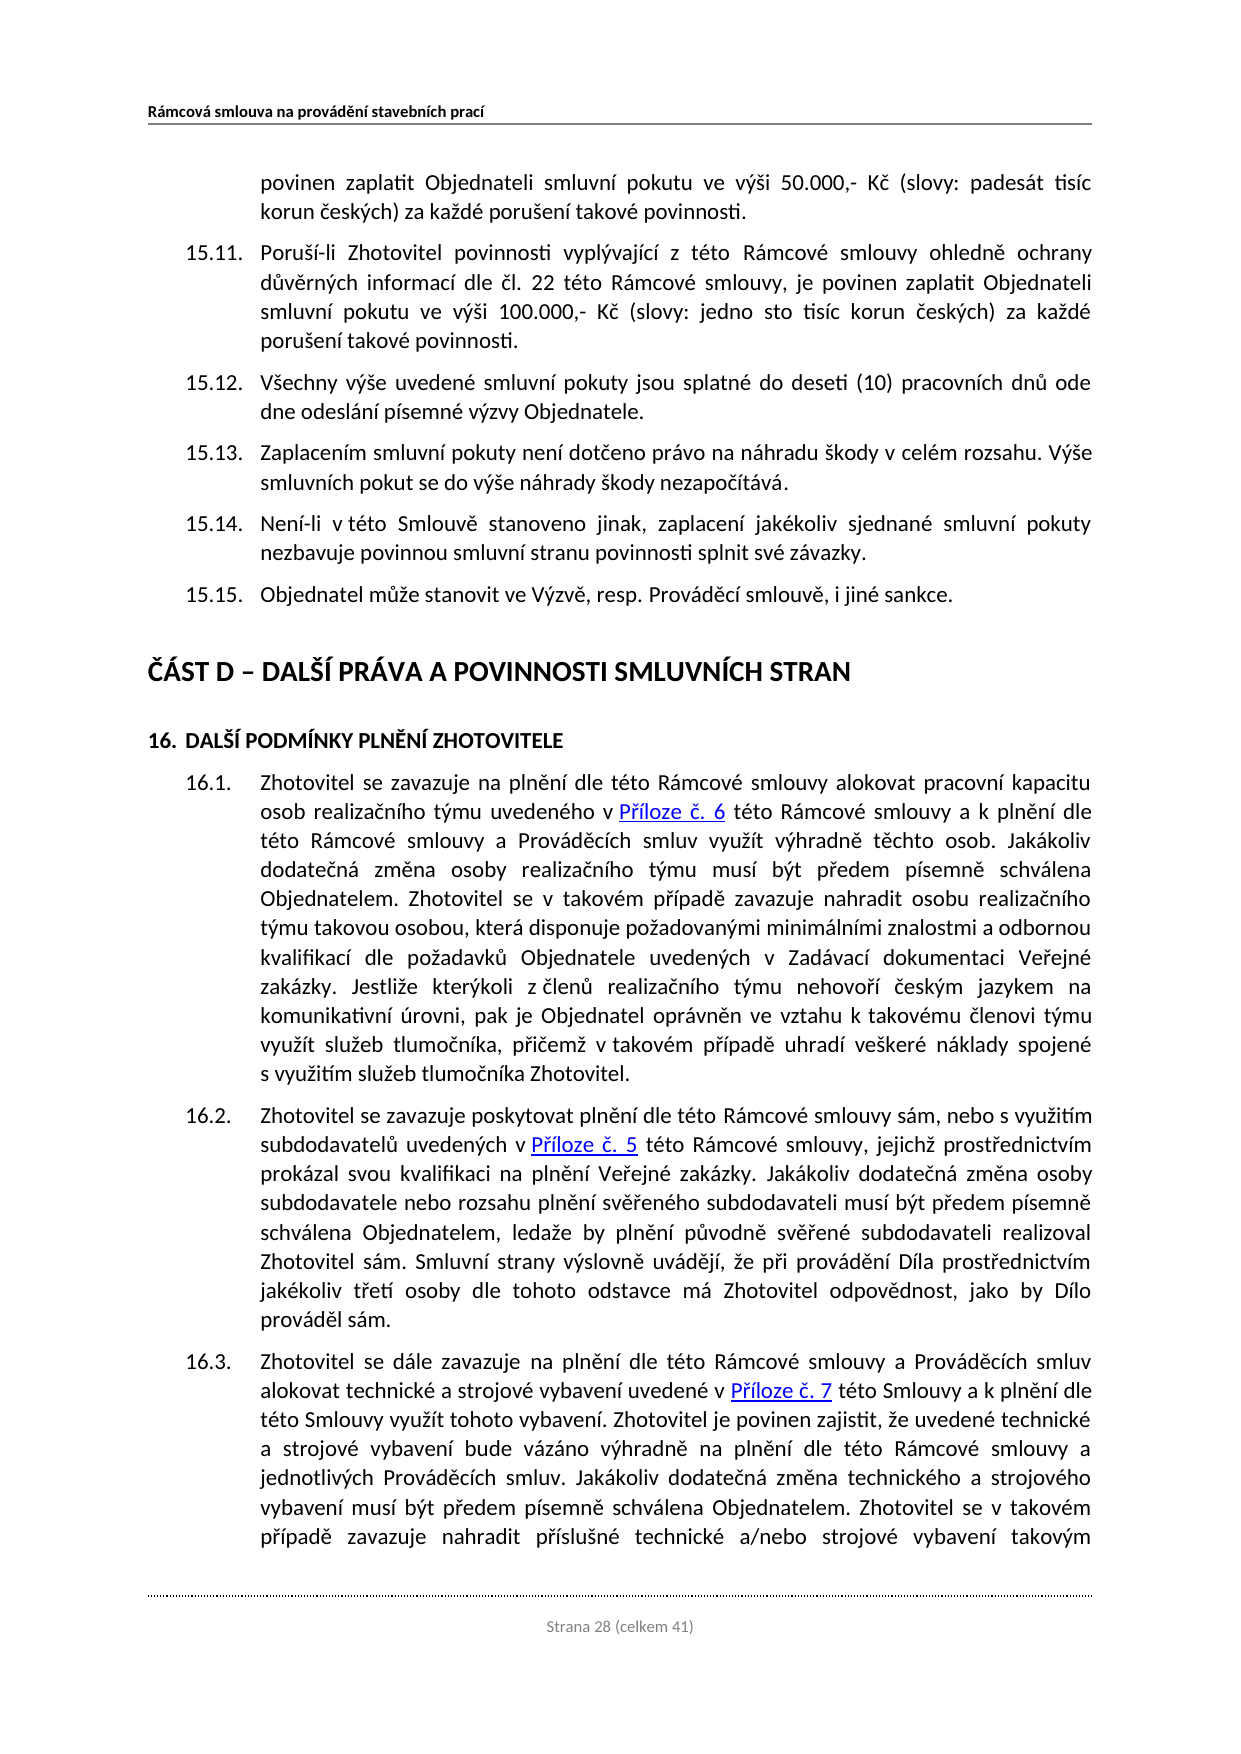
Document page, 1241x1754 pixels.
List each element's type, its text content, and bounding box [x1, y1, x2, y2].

text DALŠÍ PODMÍNKY PLNĚNÍ ZHOTOVITELE [148, 725, 1092, 754]
list Objednatel může stanovit ve Výzvě, resp. Prováděcí smlouvě, i jiné sankce. [185, 579, 1092, 608]
text ČÁST D – DALŠÍ PRÁVA A POVINNOSTI SMLUVNÍCH STRAN [148, 658, 1092, 687]
list Poruší-li Zhotovitel povinnosti vyplývající z této Rámcové smlouvy ohledně ochrany důvěrných informací dle čl. 22 této Rámcové smlouvy, je povinen zaplatit Objednateli smluvní pokutu ve výši 100.000,- Kč (slovy: jedno sto tisíc korun českých) za každé porušení takové povinnosti. [185, 237, 1092, 354]
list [185, 1346, 1092, 1550]
list Zhotovitel se zavazuje poskytovat plnění dle této Rámcové smlouvy sám, nebo s využitím subdodavatelů uvedených v Příloze č. 5 této Rámcové smlouvy, jejichž prostřednictvím prokázal svou kvalifikaci na plnění Veřejné zakázky. Jakákoliv dodatečná změna osoby subdodavatele nebo rozsahu plnění svěřeného subdodavateli musí být předem písemně schválena Objednatelem, ledaže by plnění původně svěřené subdodavateli realizoval Zhotovitel sám. Smluvní strany výslovně uvádějí, že při provádění Díla prostřednictvím jakékoliv třetí osoby dle tohoto odstavce má Zhotovitel odpovědnost, jako by Dílo prováděl sám. [185, 1100, 1092, 1333]
list Zhotovitel se zavazuje na plnění dle této Rámcové smlouvy alokovat pracovní kapacitu osob realizačního týmu uvedeného v Příloze č. 6 této Rámcové smlouvy a k plnění dle této Rámcové smlouvy a Prováděcích smluv využít výhradně těchto osob. Jakákoliv dodatečná změna osoby realizačního týmu musí být předem písemně schválena Objednatelem. Zhotovitel se v takovém případě zavazuje nahradit osobu realizačního týmu takovou osobou, která disponuje požadovanými minimálními znalostmi a odbornou kvalifikací dle požadavků Objednatele uvedených v Zadávací dokumentaci Veřejné zakázky. Jestliže kterýkoli z členů realizačního týmu nehovoří českým jazykem na komunikativní úrovni, pak je Objednatel oprávněn ve vztahu k takovému členovi týmu využít služeb tlumočníka, přičemž v takovém případě uhradí veškeré náklady spojené s využitím služeb tlumočníka Zhotovitel. [185, 767, 1092, 1087]
list Není-li v této Smlouvě stanoveno jinak, zaplacení jakékoliv sjednané smluvní pokuty nezbavuje povinnou smluvní stranu povinnosti splnit své závazky. [185, 508, 1092, 567]
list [185, 167, 1092, 225]
list Všechny výše uvedené smluvní pokuty jsou splatné do deseti (10) pracovních dnů ode dne odeslání písemné výzvy Objednatele. [185, 367, 1092, 425]
list Zaplacením smluvní pokuty není dotčeno právo na náhradu škody v celém rozsahu. Výše smluvních pokut se do výše náhrady škody nezapočítává. [185, 437, 1092, 496]
